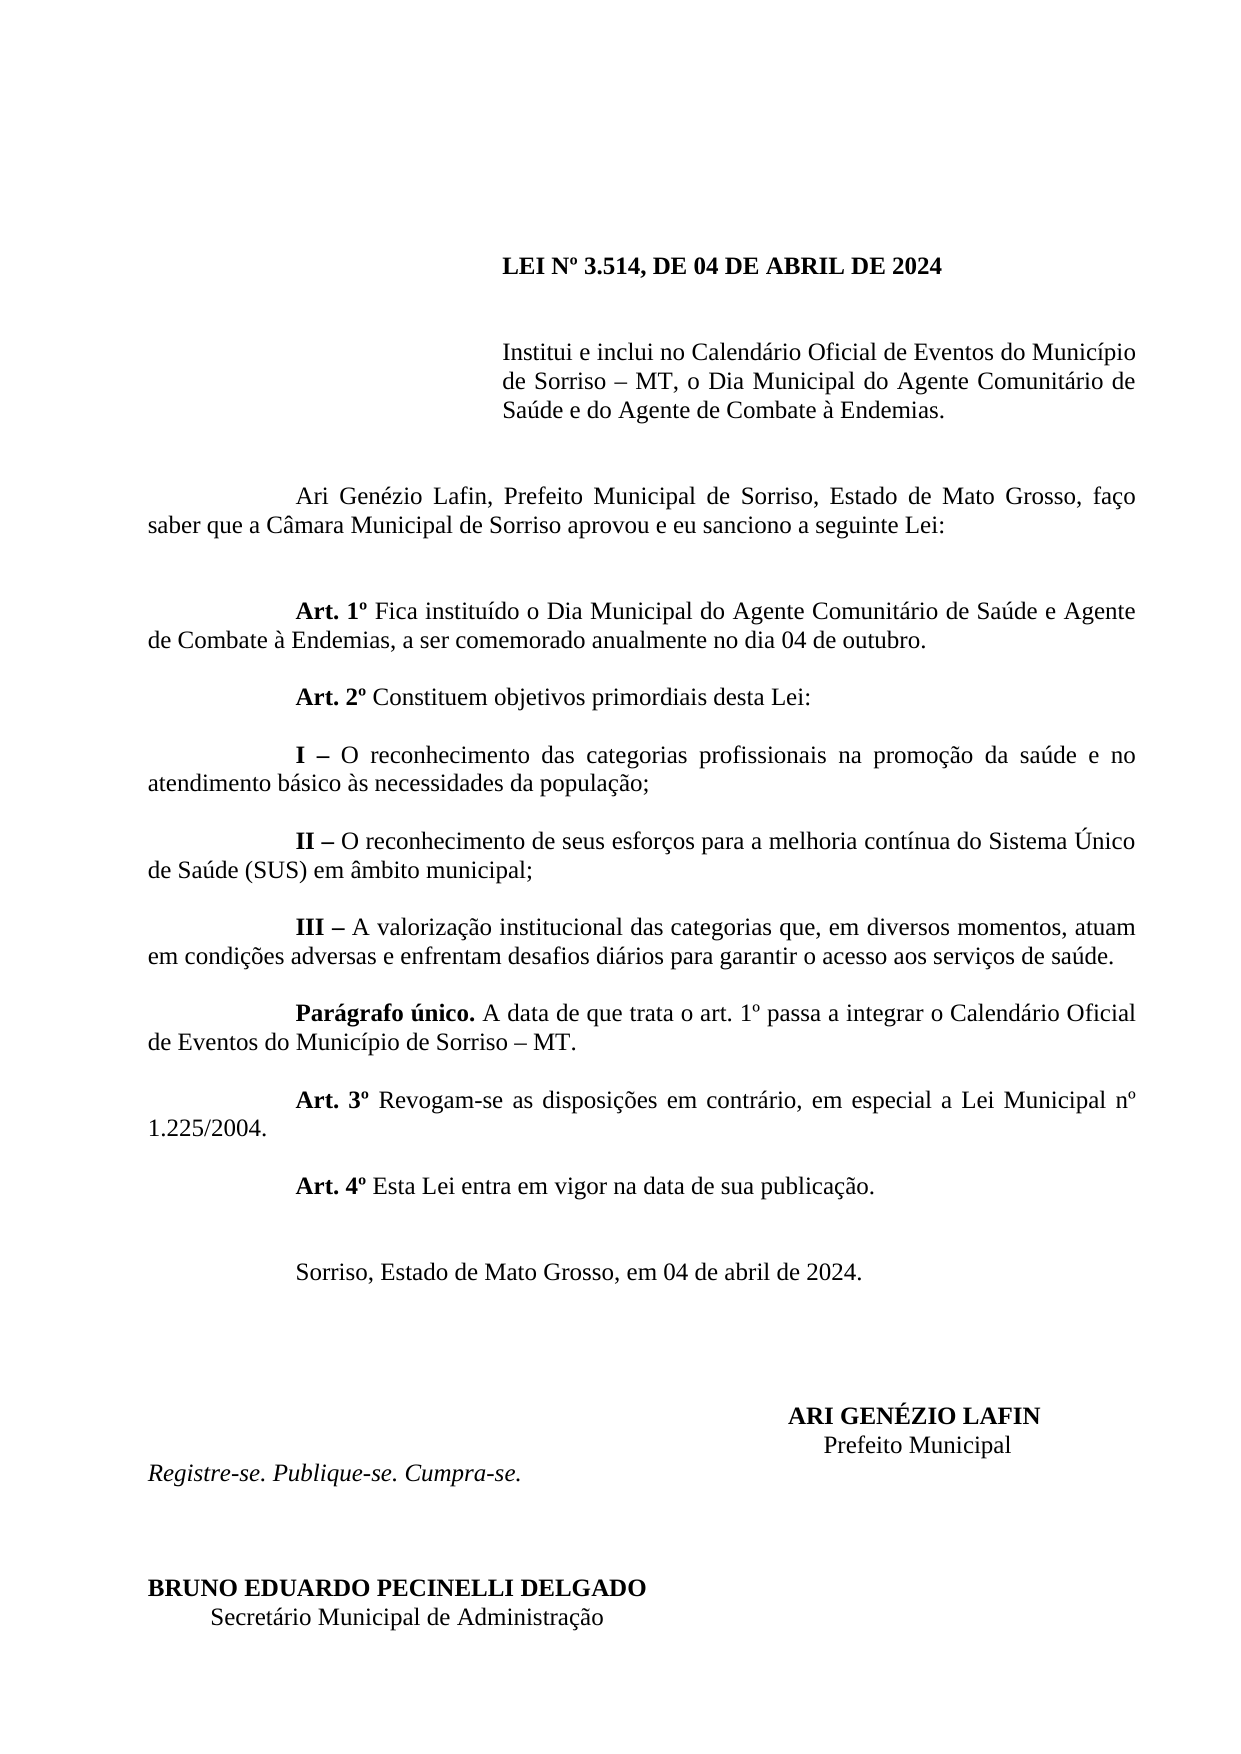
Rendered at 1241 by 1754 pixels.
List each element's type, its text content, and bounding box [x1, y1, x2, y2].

text Art. 2º Constituem objetivos primordiais desta Lei: [148, 682, 1137, 711]
text Art. 1º Fica instituído o Dia Municipal do Agente Comunitário de Saúde e Agente de Combate à Endemias, a ser comemorado anualmente no dia 04 de outubro. [148, 596, 1137, 653]
text I – O reconhecimento das categorias profissionais na promoção da saúde e no atendimento básico às necessidades da população; [148, 740, 1137, 797]
text Registre-se. Publique-se. Cumpra-se. [148, 1458, 1137, 1487]
text ARI GENÉZIO LAFIN [148, 1401, 1137, 1430]
text II – O reconhecimento de seus esforços para a melhoria contínua do Sistema Único de Saúde (SUS) em âmbito municipal; [148, 826, 1137, 883]
text BRUNO EDUARDO PECINELLI DELGADO [148, 1573, 1137, 1602]
text Sorriso, Estado de Mato Grosso, em 04 de abril de 2024. [148, 1257, 1137, 1286]
text Art. 3º Revogam-se as disposições em contrário, em especial a Lei Municipal nº 1.225/2004. [148, 1085, 1137, 1142]
text Art. 4º Esta Lei entra em vigor na data de sua publicação. [148, 1171, 1137, 1200]
text III – A valorização institucional das categorias que, em diversos momentos, atuam em condições adversas e enfrentam desafios diários para garantir o acesso aos serviços de saúde. [148, 912, 1137, 970]
text LEI Nº 3.514, DE 04 DE ABRIL DE 2024 [502, 251, 1137, 280]
text Prefeito Municipal [148, 1430, 1137, 1458]
text Parágrafo único. A data de que trata o art. 1º passa a integrar o Calendário Oficial de Eventos do Município de Sorriso – MT. [148, 998, 1137, 1056]
text Ari Genézio Lafin, Prefeito Municipal de Sorriso, Estado de Mato Grosso, faço saber que a Câmara Municipal de Sorriso aprovou e eu sanciono a seguinte Lei: [148, 481, 1137, 538]
text Secretário Municipal de Administração [148, 1602, 1137, 1631]
text Institui e inclui no Calendário Oficial de Eventos do Município de Sorriso – MT, o Dia Municipal do Agente Comunitário de Saúde e do Agente de Combate à Endemias. [502, 337, 1137, 423]
